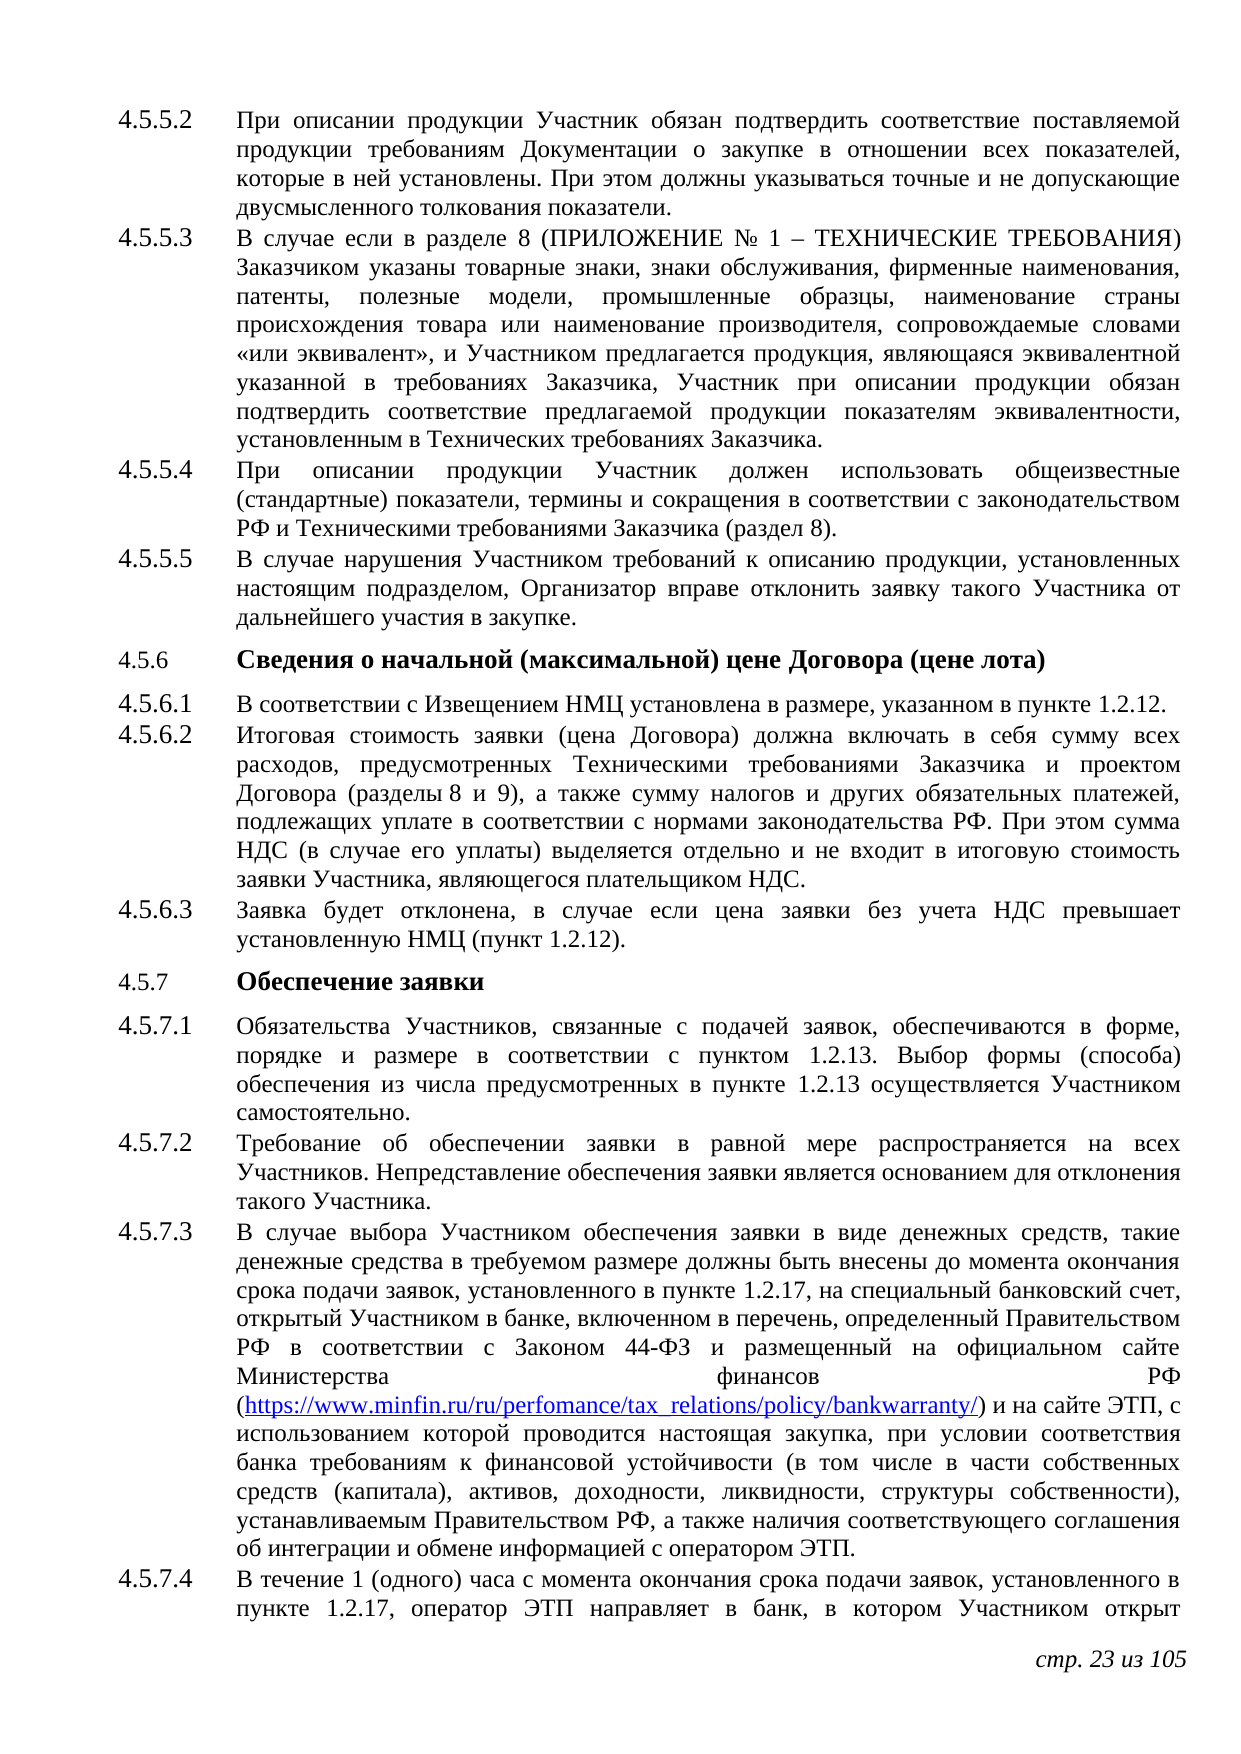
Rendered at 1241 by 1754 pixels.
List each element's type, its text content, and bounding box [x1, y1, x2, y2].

text При описании продукции Участник должен использовать общеизвестные (стандартные) показатели, термины и сокращения в соответствии с законодательством РФ и Техническими требованиями Заказчика (раздел 8). [118, 453, 1181, 542]
text В соответствии с Извещением НМЦ установлена в размере, указанном в пункте 1.2.12. [118, 687, 1181, 718]
text В случае если в разделе 8 (ПРИЛОЖЕНИЕ № 1 – ТЕХНИЧЕСКИЕ ТРЕБОВАНИЯ) Заказчиком указаны товарные знаки, знаки обслуживания, фирменные наименования, патенты, полезные модели, промышленные образцы, наименование страны происхождения товара или наименование производителя, сопровождаемые словами «или эквивалент», и Участником предлагается продукция, являющаяся эквивалентной указанной в требованиях Заказчика, Участник при описании продукции обязан подтвердить соответствие предлагаемой продукции показателям эквивалентности, установленным в Технических требованиях Заказчика. [118, 221, 1181, 453]
text Обеспечение заявки [118, 965, 1181, 996]
text В случае нарушения Участником требований к описанию продукции, установленных настоящим подразделом, Организатор вправе отклонить заявку такого Участника от дальнейшего участия в закупке. [118, 542, 1181, 631]
text Сведения о начальной (максимальной) цене Договора (цене лота) [118, 643, 1181, 674]
text При описании продукции Участник обязан подтвердить соответствие поставляемой продукции требованиям Документации о закупке в отношении всех показателей, которые в ней установлены. При этом должны указываться точные и не допускающие двусмысленного толкования показатели. [118, 103, 1181, 221]
text Обязательства Участников, связанные с подачей заявок, обеспечиваются в форме, порядке и размере в соответствии с пунктом 1.2.13. Выбор формы (способа) обеспечения из числа предусмотренных в пункте 1.2.13 осуществляется Участником самостоятельно. [118, 1009, 1181, 1126]
text В случае выбора Участником обеспечения заявки в виде денежных средств, такие денежные средства в требуемом размере должны быть внесены до момента окончания срока подачи заявок, установленного в пункте 1.2.17, на специальный банковский счет, открытый Участником в банке, включенном в перечень, определенный Правительством РФ в соответствии с Законом 44-ФЗ и размещенный на официальном сайте Министерства финансов РФ (https://www.minfin.ru/ru/perfomance/tax_relations/policy/bankwarranty/) и на сайте ЭТП, с использованием которой проводится настоящая закупка, при условии соответствия банка требованиям к финансовой устойчивости (в том числе в части собственных средств (капитала), активов, доходности, ликвидности, структуры собственности), устанавливаемым Правительством РФ, а также наличия соответствующего соглашения об интеграции и обмене информацией с оператором ЭТП. [118, 1215, 1181, 1562]
text Требование об обеспечении заявки в равной мере распространяется на всех Участников. Непредставление обеспечения заявки является основанием для отклонения такого Участника. [118, 1126, 1181, 1215]
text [118, 1562, 1181, 1622]
text Итоговая стоимость заявки (цена Договора) должна включать в себя сумму всех расходов, предусмотренных Техническими требованиями Заказчика и проектом Договора (разделы 8 и 9), а также сумму налогов и других обязательных платежей, подлежащих уплате в соответствии с нормами законодательства РФ. При этом сумма НДС (в случае его уплаты) выделяется отдельно и не входит в итоговую стоимость заявки Участника, являющегося плательщиком НДС. [118, 718, 1181, 893]
text Заявка будет отклонена, в случае если цена заявки без учета НДС превышает установленную НМЦ (пункт 1.2.12). [118, 893, 1181, 953]
